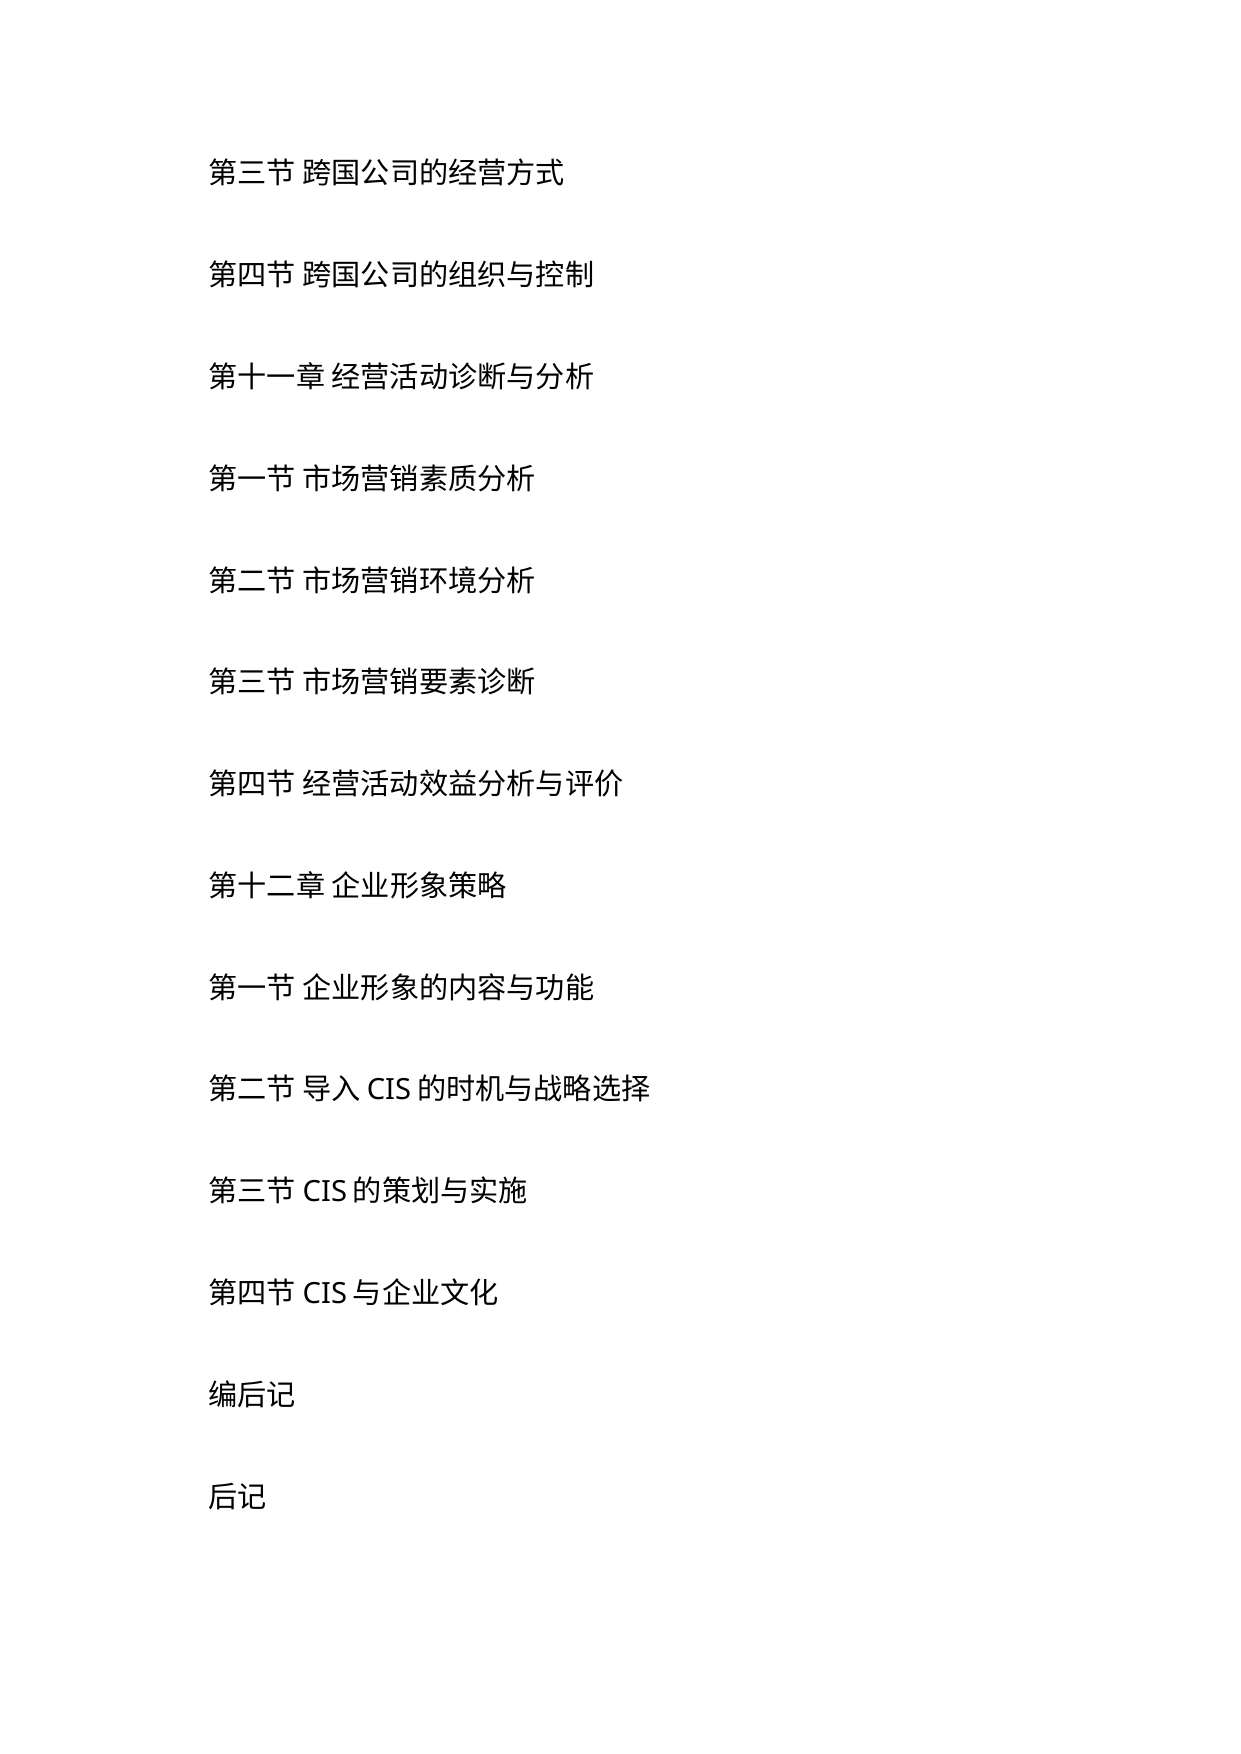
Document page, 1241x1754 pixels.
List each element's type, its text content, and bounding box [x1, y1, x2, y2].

text 第三节 跨国公司的经营方式 [150, 150, 1090, 192]
text 第二节 市场营销环境分析 [150, 557, 1090, 599]
text 第十一章 经营活动诊断与分析 [150, 353, 1090, 396]
text 第四节 跨国公司的组织与控制 [150, 252, 1090, 294]
text 第二节 导入CIS的时机与战略选择 [150, 1066, 1090, 1108]
text 编后记 [150, 1372, 1090, 1414]
text 第三节 市场营销要素诊断 [150, 659, 1090, 701]
text 后记 [150, 1474, 1090, 1516]
text 第一节 企业形象的内容与功能 [150, 964, 1090, 1006]
text 第十二章 企业形象策略 [150, 862, 1090, 905]
text 第四节 经营活动效益分析与评价 [150, 761, 1090, 803]
text 第四节 CIS与企业文化 [150, 1270, 1090, 1312]
text 第一节 市场营销素质分析 [150, 455, 1090, 498]
text 第三节 CIS的策划与实施 [150, 1168, 1090, 1210]
